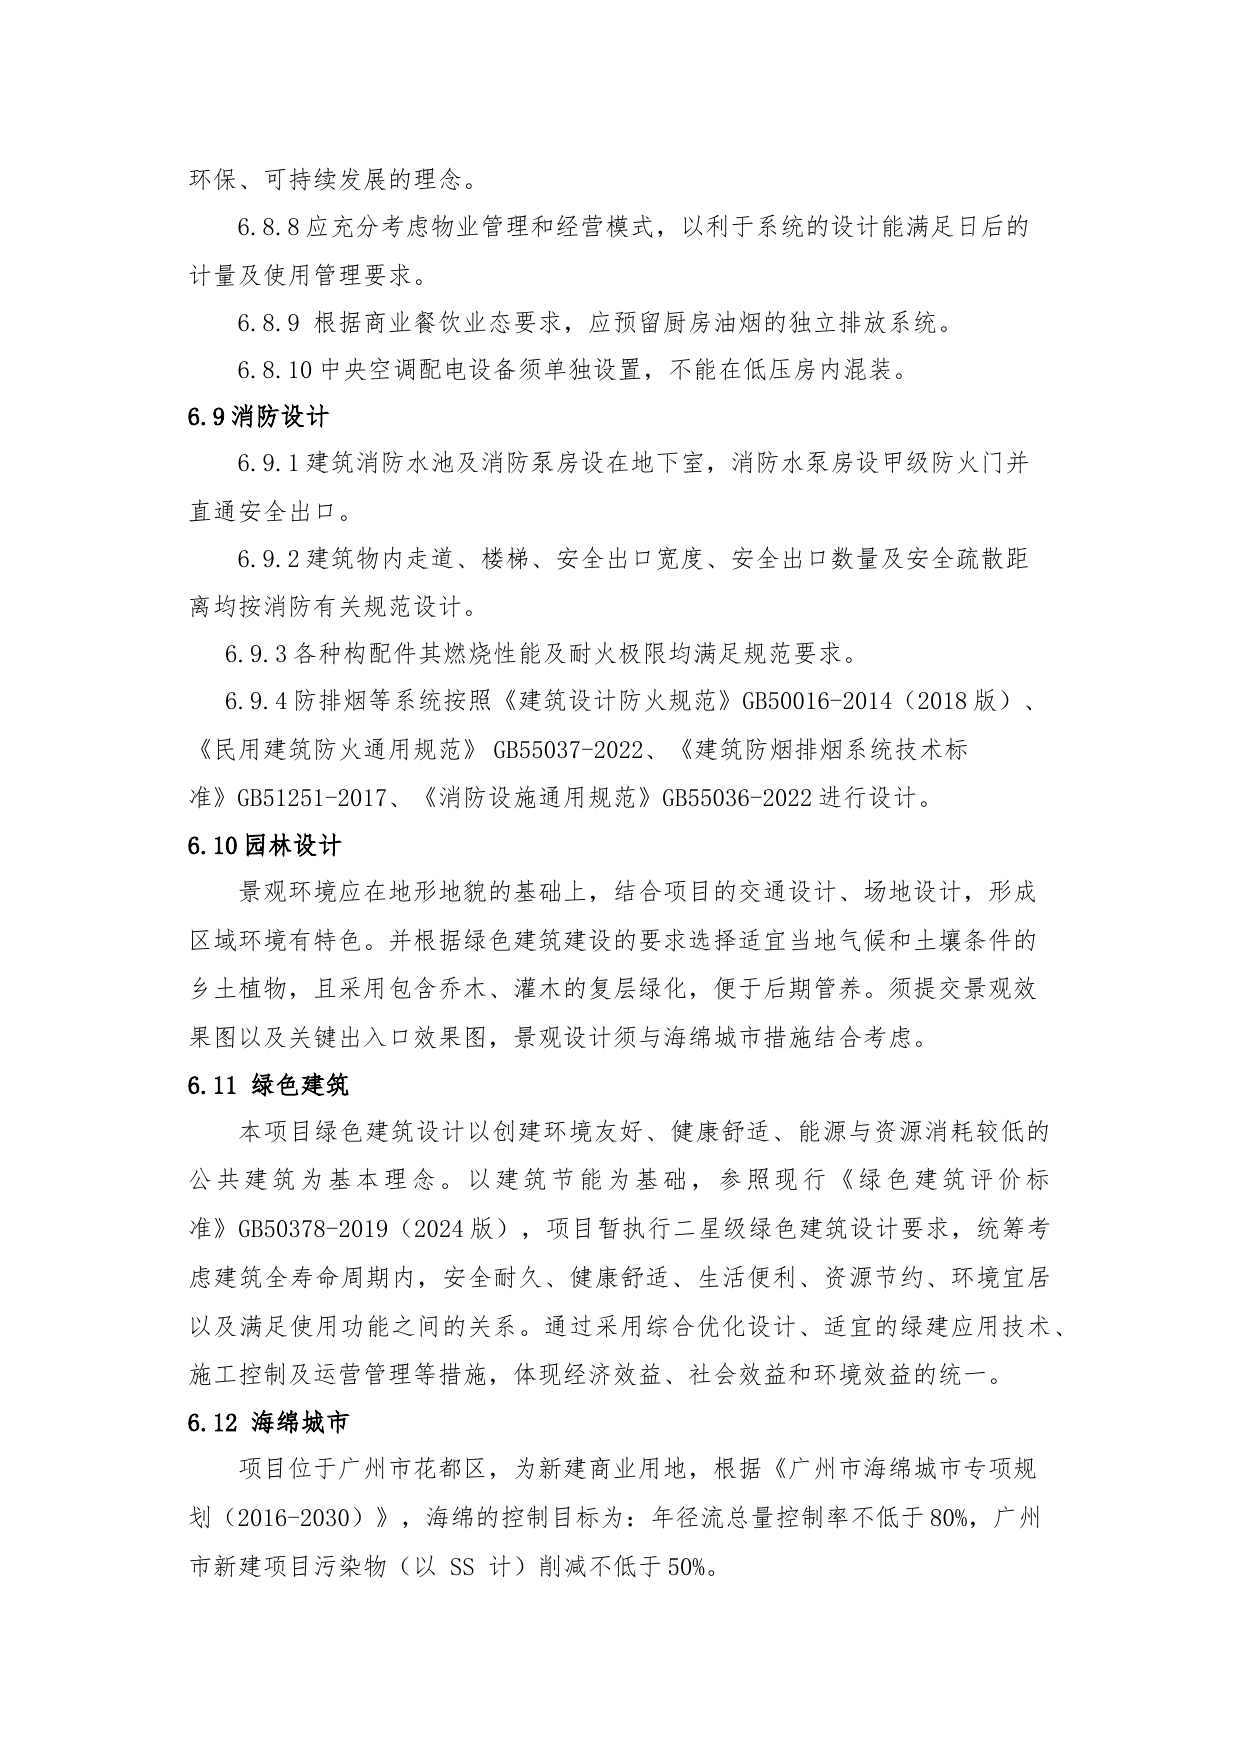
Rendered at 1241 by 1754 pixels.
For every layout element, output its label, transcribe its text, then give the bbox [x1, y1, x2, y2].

text 6.9.3各种构配件其燃烧性能及耐火极限均满足规范要求。 [187, 636, 1053, 668]
text 6.11 绿色建筑 [187, 1066, 1053, 1099]
text 6.8.10中央空调配电设备须单独设置，不能在低压房内混装。 [187, 351, 1053, 383]
text 本项目绿色建筑设计以创建环境友好、健康舒适、能源与资源消耗较低的公共建筑为基本理念。以建筑节能为基础，参照现行《绿色建筑评价标准》GB50378-2019（2024版），项目暂执行二星级绿色建筑设计要求，统筹考虑建筑全寿命周期内，安全耐久、健康舒适、生活便利、资源节约、环境宜居以及满足使用功能之间的关系。通过采用综合优化设计、适宜的绿建应用技术、施工控制及运营管理等措施，体现经济效益、社会效益和环境效益的统一。 [187, 1113, 1053, 1389]
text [187, 162, 1053, 194]
text 6.12 海绵城市 [187, 1404, 1053, 1436]
text 6.10园林设计 [187, 827, 1053, 859]
text 6.9.4防排烟等系统按照《建筑设计防火规范》GB50016-2014（2018版）、《民用建筑防火通用规范》 GB55037-2022、《建筑防烟排烟系统技术标准》GB51251-2017、《消防设施通用规范》GB55036-2022进行设计。 [187, 682, 1053, 812]
text 6.8.8应充分考虑物业管理和经营模式，以利于系统的设计能满足日后的计量及使用管理要求。 [187, 209, 1053, 290]
text 6.9消防设计 [187, 398, 1053, 430]
text 6.9.2建筑物内走道、楼梯、安全出口宽度、安全出口数量及安全疏散距离均按消防有关规范设计。 [187, 540, 1053, 621]
text 景观环境应在地形地貌的基础上，结合项目的交通设计、场地设计，形成区域环境有特色。并根据绿色建筑建设的要求选择适宜当地气候和土壤条件的乡土植物，且采用包含乔木、灌木的复层绿化，便于后期管养。须提交景观效果图以及关键出入口效果图，景观设计须与海绵城市措施结合考虑。 [187, 873, 1053, 1052]
text 项目位于广州市花都区，为新建商业用地，根据《广州市海绵城市专项规划（2016-2030）》，海绵的控制目标为：年径流总量控制率不低于80%，广州市新建项目污染物（以 SS 计）削减不低于50%。 [187, 1451, 1053, 1581]
text 6.9.1建筑消防水池及消防泵房设在地下室，消防水泵房设甲级防火门并直通安全出口。 [187, 444, 1053, 526]
text 6.8.9 根据商业餐饮业态要求，应预留厨房油烟的独立排放系统。 [187, 304, 1053, 337]
